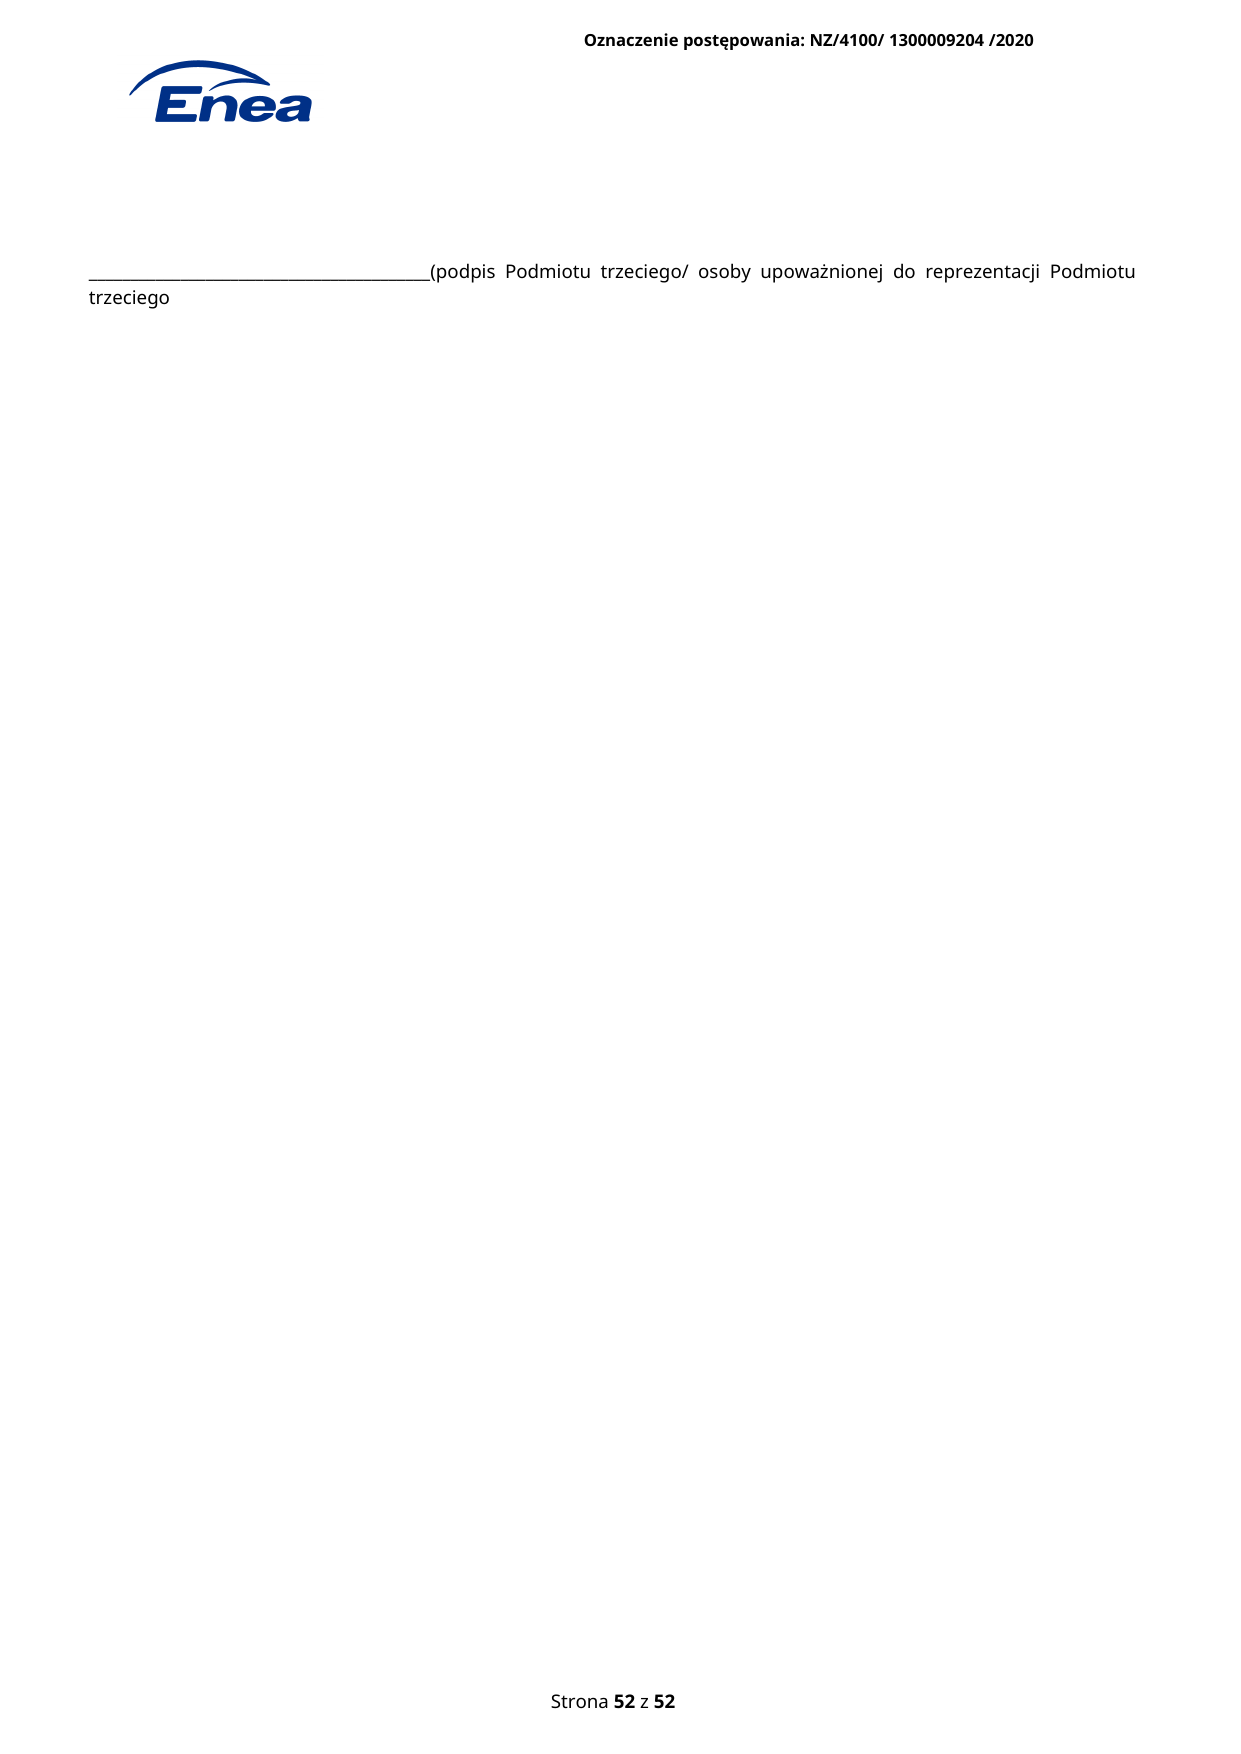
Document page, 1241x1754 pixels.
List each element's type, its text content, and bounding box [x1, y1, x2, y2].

text _________________________________________(podpis Podmiotu trzeciego/ osoby upoważnionej do reprezentacji Podmiotu trzeciego [89, 258, 1137, 309]
picture [117, 50, 324, 124]
